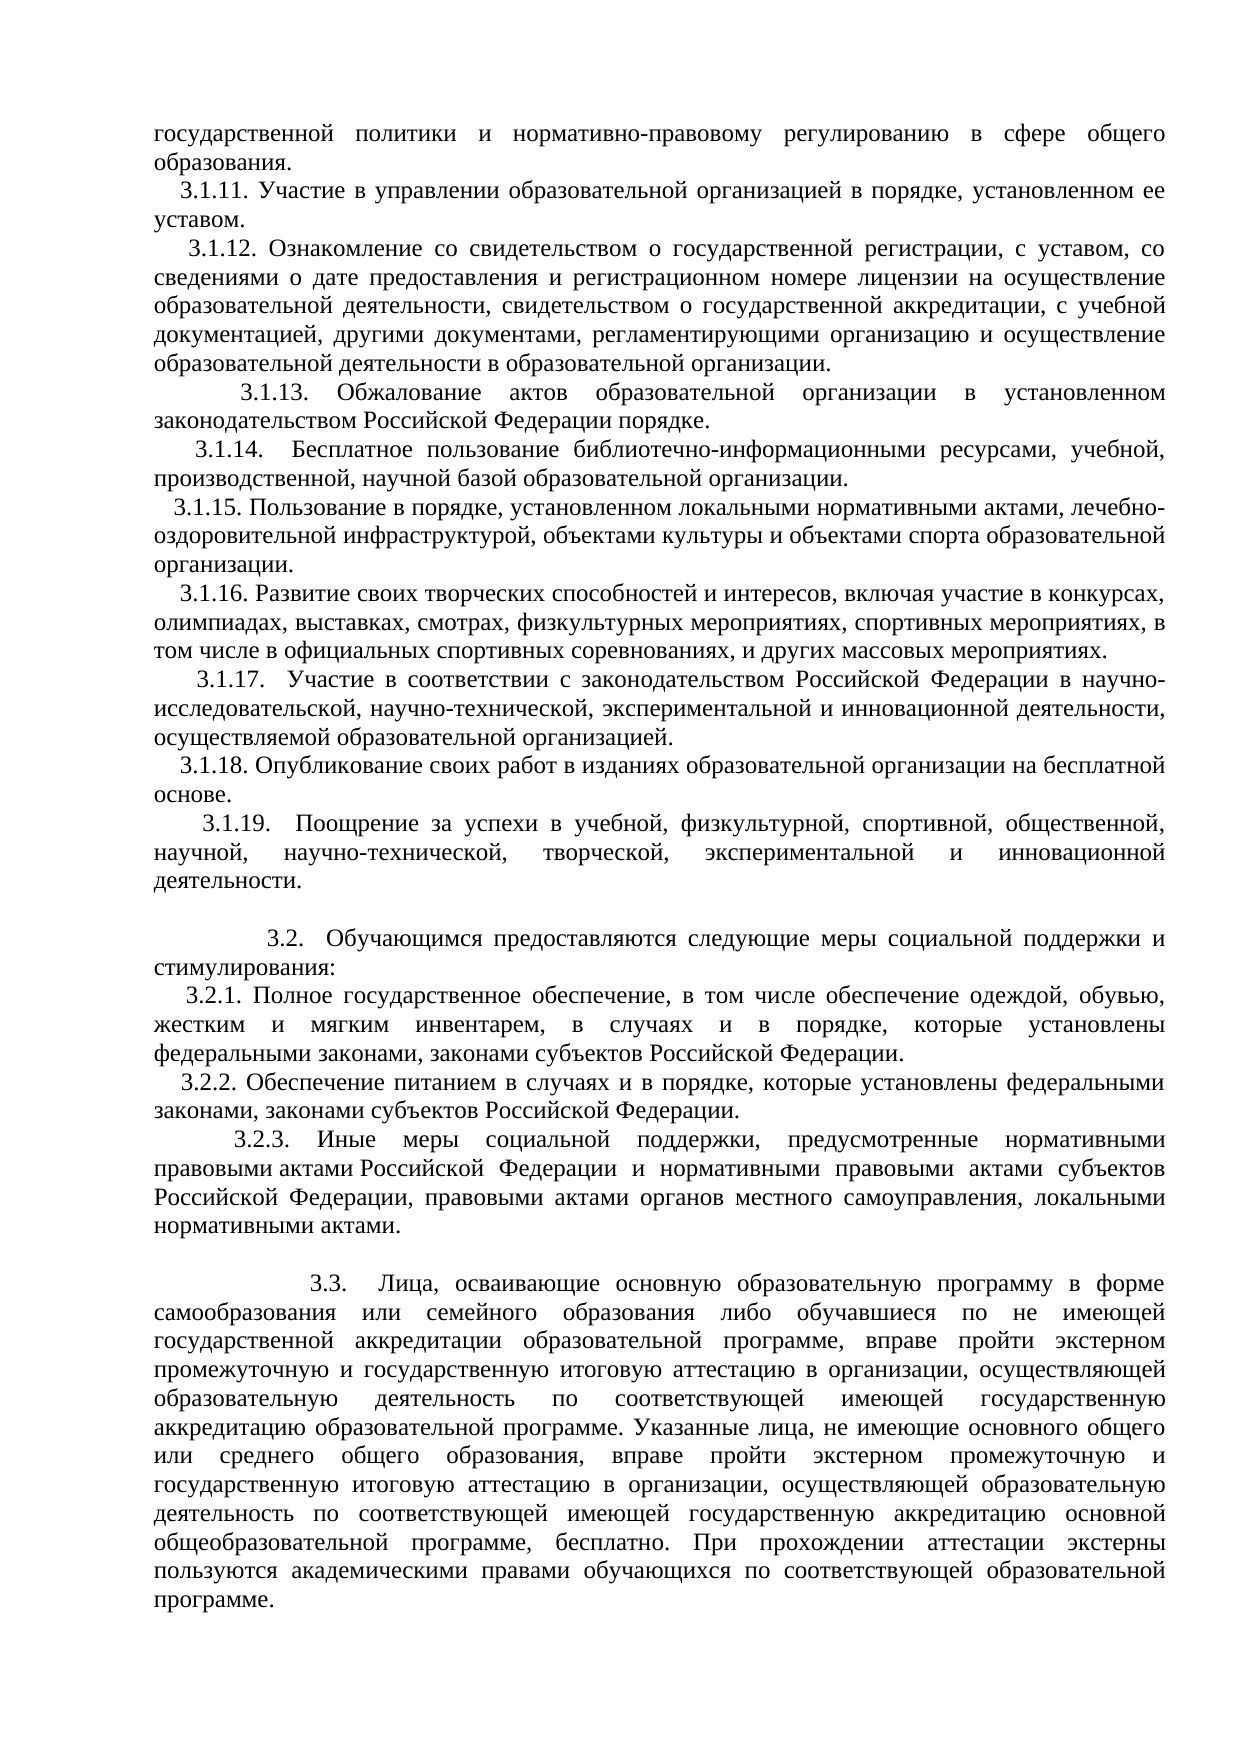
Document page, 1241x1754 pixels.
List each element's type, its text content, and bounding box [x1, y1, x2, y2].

text 3.2. Обучающимся предоставляются следующие меры социальной поддержки и стимулирования: [153, 923, 1167, 981]
text 3.1.13. Обжалование актов образовательной организации в установленном законодательством Российской Федерации порядке. [153, 377, 1167, 434]
text 3.1.16. Развитие своих творческих способностей и интересов, включая участие в конкурсах, олимпиадах, выставках, смотрах, физкультурных мероприятиях, спортивных мероприятиях, в том числе в официальных спортивных соревнованиях, и других массовых мероприятиях. [153, 578, 1167, 664]
text 3.1.18. Опубликование своих работ в изданиях образовательной организации на бесплатной основе. [153, 751, 1167, 808]
text 3.2.2. Обеспечение питанием в случаях и в порядке, которые установлены федеральными законами, законами субъектов Российской Федерации. [153, 1067, 1167, 1124]
text 3.1.11. Участие в управлении образовательной организацией в порядке, установленном ее уставом. [153, 176, 1167, 233]
text 3.1.17. Участие в соответствии с законодательством Российской Федерации в научно-исследовательской, научно-технической, экспериментальной и инновационной деятельности, осуществляемой образовательной организацией. [153, 664, 1167, 751]
text 3.1.15. Пользование в порядке, установленном локальными нормативными актами, лечебно-оздоровительной инфраструктурой, объектами культуры и объектами спорта образовательной организации. [153, 492, 1167, 578]
text 3.1.19. Поощрение за успехи в учебной, физкультурной, спортивной, общественной, научной, научно-технической, творческой, экспериментальной и инновационной деятельности. [153, 808, 1167, 894]
text 3.2.1. Полное государственное обеспечение, в том числе обеспечение одеждой, обувью, жестким и мягким инвентарем, в случаях и в порядке, которые установлены федеральными законами, законами субъектов Российской Федерации. [153, 981, 1167, 1067]
text 3.2.3. Иные меры социальной поддержки, предусмотренные нормативными правовыми актами Российской Федерации и нормативными правовыми актами субъектов Российской Федерации, правовыми актами органов местного самоуправления, локальными нормативными актами. [153, 1124, 1167, 1239]
text 3.1.12. Ознакомление со свидетельством о государственной регистрации, с уставом, со сведениями о дате предоставления и регистрационном номере лицензии на осуществление образовательной деятельности, свидетельством о государственной аккредитации, с учебной документацией, другими документами, регламентирующими организацию и осуществление образовательной деятельности в образовательной организации. [153, 233, 1167, 377]
text 3.3. Лица, осваивающие основную образовательную программу в форме самообразования или семейного образования либо обучавшиеся по не имеющей государственной аккредитации образовательной программе, вправе пройти экстерном промежуточную и государственную итоговую аттестацию в организации, осуществляющей образовательную деятельность по соответствующей имеющей государственную аккредитацию образовательной программе. Указанные лица, не имеющие основного общего или среднего общего образования, вправе пройти экстерном промежуточную и государственную итоговую аттестацию в организации, осуществляющей образовательную деятельность по соответствующей имеющей государственную аккредитацию основной общеобразовательной программе, бесплатно. При прохождении аттестации экстерны пользуются академическими правами обучающихся по соответствующей образовательной программе. [153, 1268, 1167, 1613]
text 3.1.14. Бесплатное пользование библиотечно-информационными ресурсами, учебной, производственной, научной базой образовательной организации. [153, 434, 1167, 492]
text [153, 118, 1167, 176]
